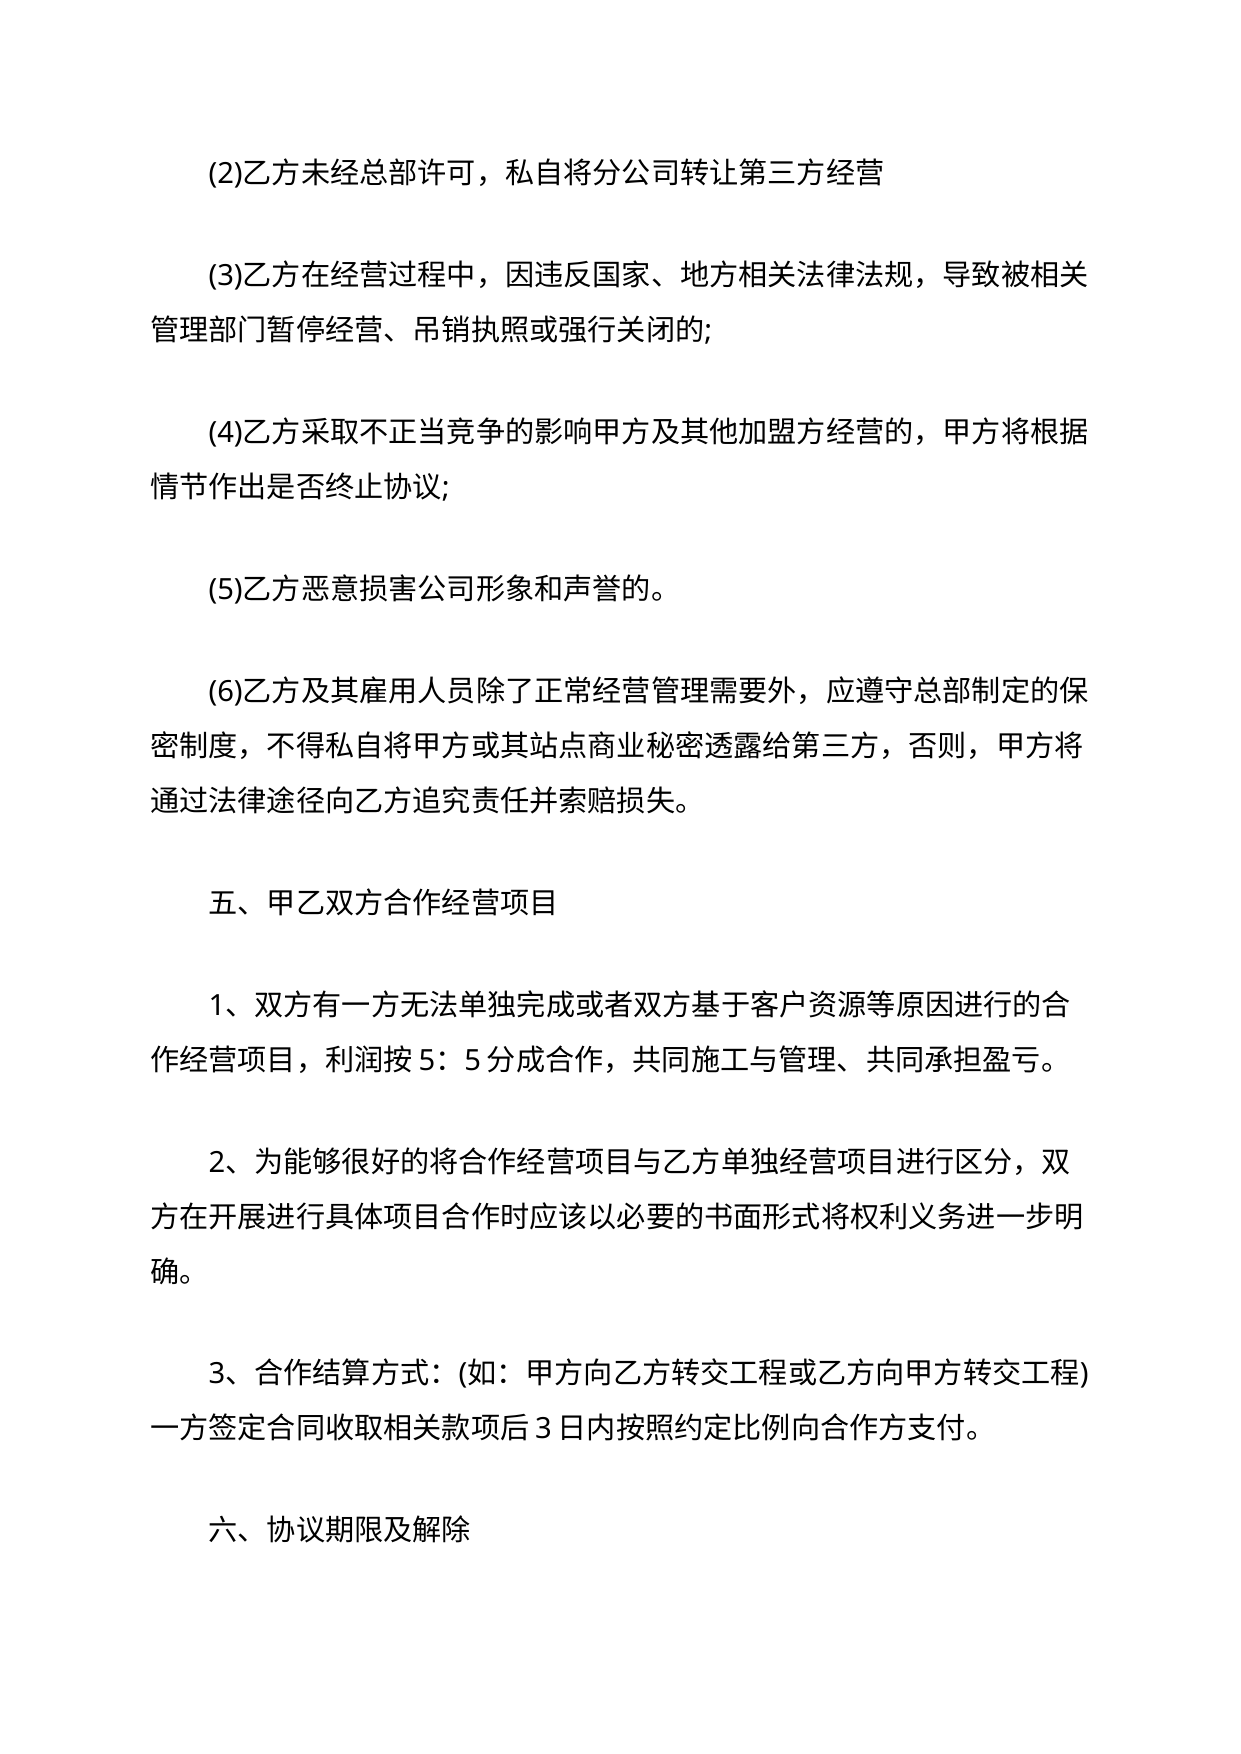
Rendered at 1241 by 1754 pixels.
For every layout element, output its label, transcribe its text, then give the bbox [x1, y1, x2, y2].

text 2、为能够很好的将合作经营项目与乙方单独经营项目进行区分，双方在开展进行具体项目合作时应该以必要的书面形式将权利义务进一步明确。 [150, 1138, 1090, 1291]
text (2)乙方未经总部许可，私自将分公司转让第三方经营 [150, 150, 1090, 192]
text 1、双方有一方无法单独完成或者双方基于客户资源等原因进行的合作经营项目，利润按5：5分成合作，共同施工与管理、共同承担盈亏。 [150, 981, 1090, 1079]
text 3、合作结算方式：(如：甲方向乙方转交工程或乙方向甲方转交工程)一方签定合同收取相关款项后3日内按照约定比例向合作方支付。 [150, 1350, 1090, 1447]
text (5)乙方恶意损害公司形象和声誉的。 [150, 566, 1090, 608]
text (4)乙方采取不正当竞争的影响甲方及其他加盟方经营的，甲方将根据情节作出是否终止协议; [150, 409, 1090, 506]
text 五、甲乙双方合作经营项目 [150, 879, 1090, 922]
text (6)乙方及其雇用人员除了正常经营管理需要外，应遵守总部制定的保密制度，不得私自将甲方或其站点商业秘密透露给第三方，否则，甲方将通过法律途径向乙方追究责任并索赔损失。 [150, 668, 1090, 820]
text 六、协议期限及解除 [150, 1507, 1090, 1549]
text (3)乙方在经营过程中，因违反国家、地方相关法律法规，导致被相关管理部门暂停经营、吊销执照或强行关闭的; [150, 252, 1090, 349]
